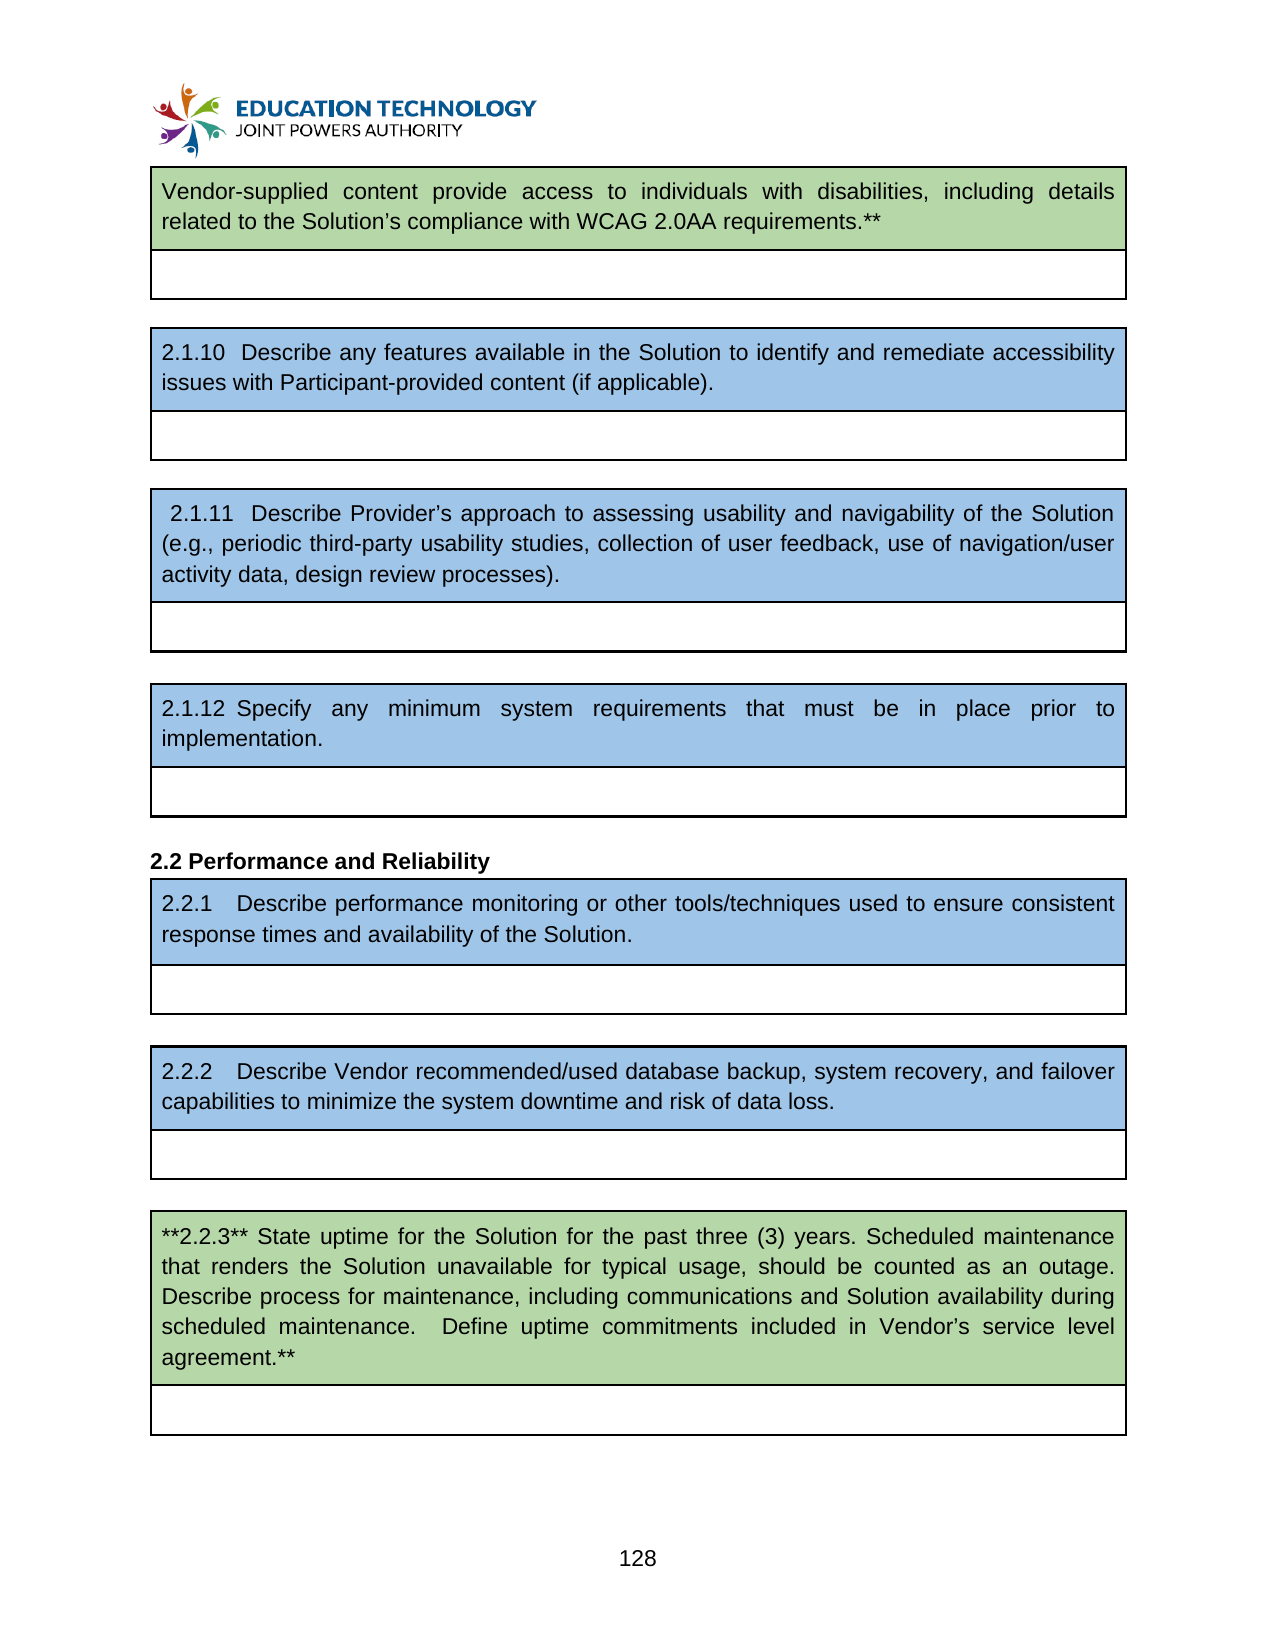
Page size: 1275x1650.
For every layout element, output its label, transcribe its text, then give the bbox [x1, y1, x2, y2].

table_header 2.2.2 Describe Vendor recommended/used database backup, system recovery, and failover capabilities to minimize the system downtime and risk of data loss. [152, 1048, 1125, 1129]
table_cell [152, 412, 1125, 459]
table_header 2.1.11 Describe Provider’s approach to assessing usability and navigability of the Solution (e.g., periodic third-party usability studies, collection of user feedback, use of navigation/user activity data, design review processes). [152, 490, 1125, 601]
table_header 2.1.12 Specify any minimum system requirements that must be in place prior to implementation. [152, 685, 1125, 766]
table_header 2.2.1 Describe performance monitoring or other tools/techniques used to ensure consistent response times and availability of the Solution. [152, 880, 1125, 964]
table_cell [152, 1131, 1125, 1178]
table_cell [152, 251, 1125, 298]
table_cell [152, 1386, 1125, 1433]
table_cell [152, 768, 1125, 815]
table_cell [152, 603, 1125, 650]
table_cell [152, 966, 1125, 1013]
table_header 2.1.10 Describe any features available in the Solution to identify and remediate accessibility issues with Participant-provided content (if applicable). [152, 329, 1125, 410]
text 2.2 Performance and Reliability [150, 848, 1125, 874]
table_header **2.2.3** State uptime for the Solution for the past three (3) years. Scheduled maintenance that renders the Solution unavailable for typical usage, should be counted as an outage. Describe process for maintenance, including communications and Solution availability during scheduled maintenance. Define uptime commitments included in Vendor’s service level agreement.** [152, 1212, 1125, 1384]
picture [150, 75, 543, 162]
